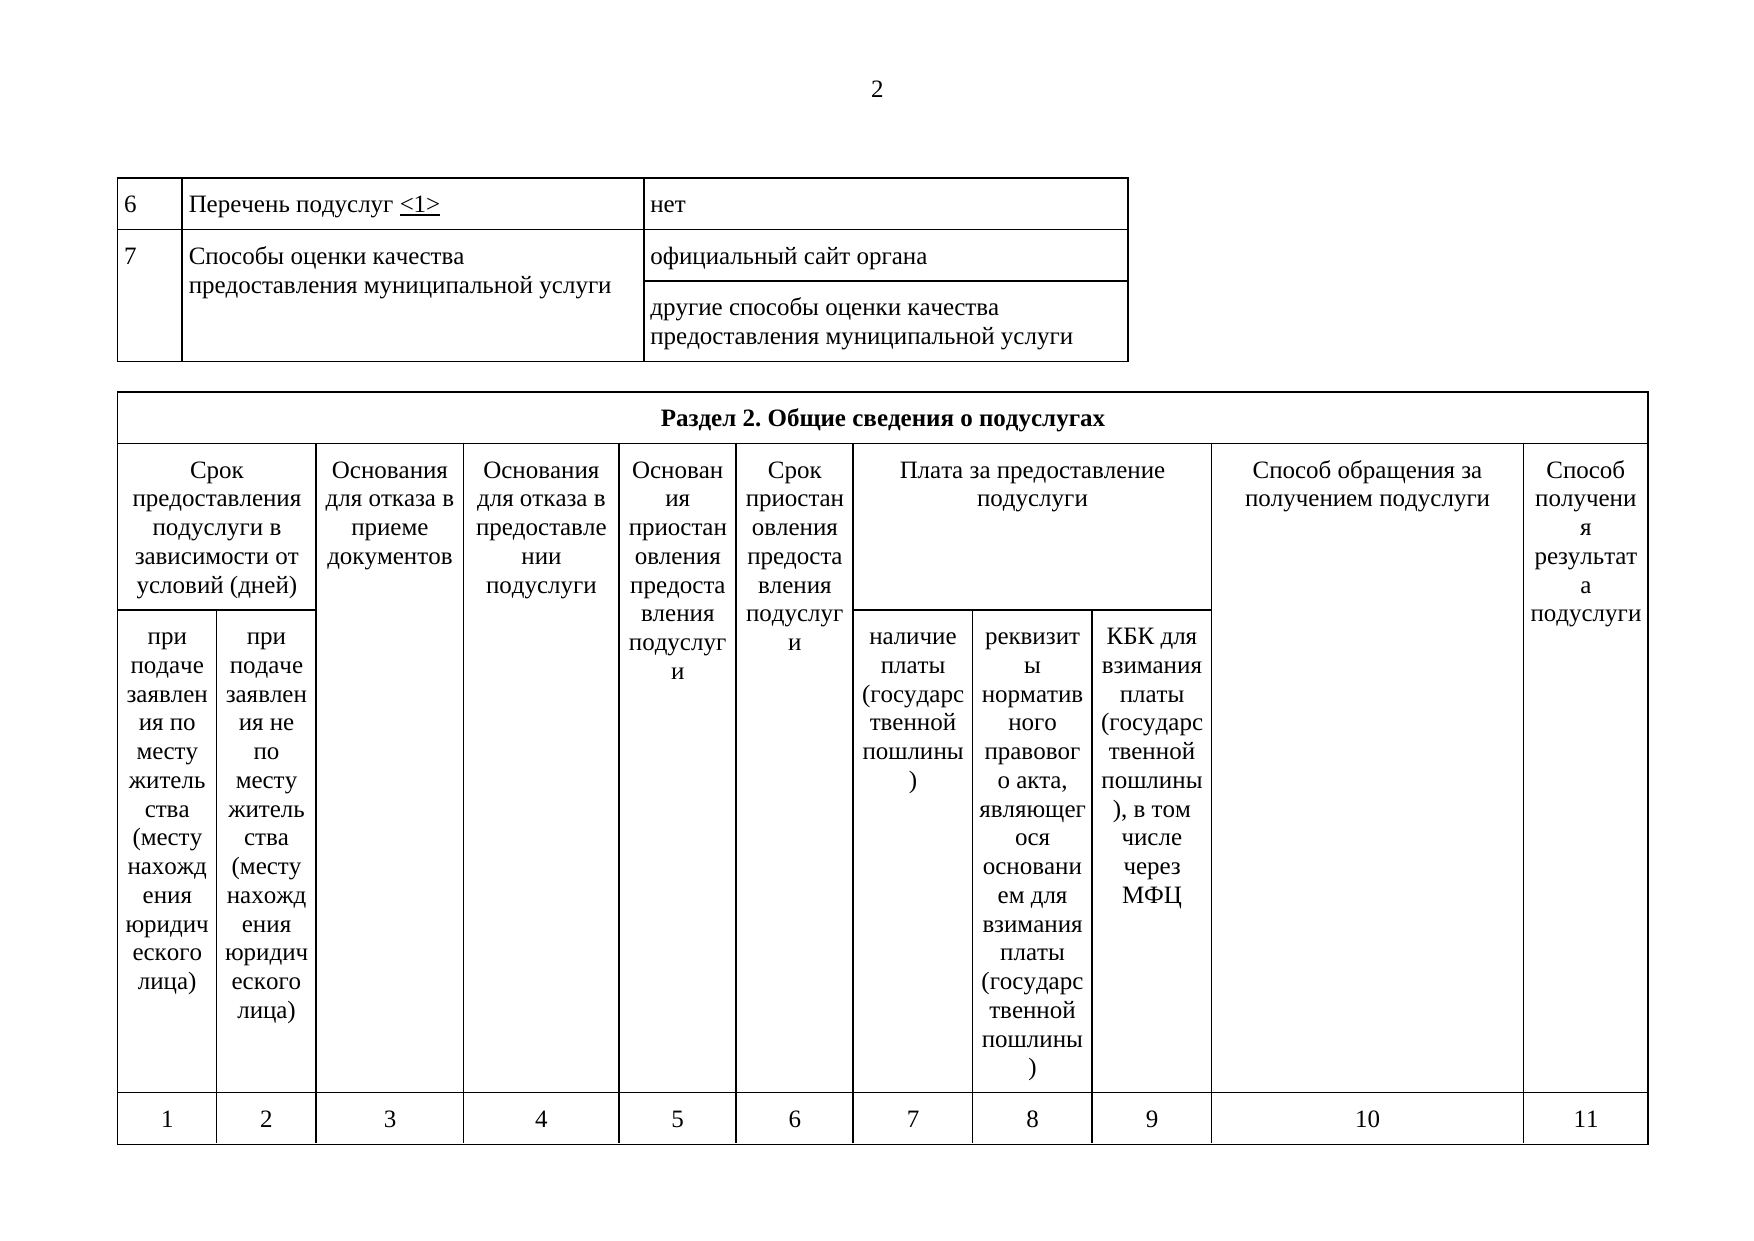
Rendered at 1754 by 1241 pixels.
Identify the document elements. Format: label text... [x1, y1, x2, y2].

table_cell реквизиты нормативного правового акта, являющегося основанием для взимания платы (государственной пошлины) [973, 611, 1091, 1092]
table_cell официальный сайт органа [645, 230, 1127, 280]
table_cell Перечень подуслуг <1> [183, 179, 643, 229]
table_cell нет [645, 179, 1127, 229]
table_header Раздел 2. Общие сведения о подуслугах [118, 393, 1647, 442]
table_cell Способы оценки качества предоставления муниципальной услуги [183, 230, 643, 361]
table_cell 7 [118, 230, 181, 361]
table_cell другие способы оценки качества предоставления муниципальной услуги [645, 282, 1127, 361]
table_cell Срок предоставления подуслуги в зависимости от условий (дней) [118, 444, 315, 609]
table_cell Способ обращения за получением подуслуги [1212, 444, 1523, 1092]
table_cell Основания для отказа в предоставлении подуслуги [464, 444, 618, 1092]
table_cell 2 [217, 1093, 315, 1143]
table_cell 10 [1212, 1093, 1523, 1143]
table_cell Основания для отказа в приеме документов [317, 444, 463, 1092]
table_cell 4 [464, 1093, 618, 1143]
table_cell 6 [118, 179, 181, 229]
table_cell Плата за предоставление подуслуги [854, 444, 1211, 609]
table_cell 3 [317, 1093, 463, 1143]
table_cell при подаче заявления не по месту жительства (месту нахождения юридического лица) [217, 611, 315, 1092]
table_cell Основания приостановления предоставления подуслуги [620, 444, 735, 1092]
table_cell наличие платы (государственной пошлины) [854, 611, 972, 1092]
table_cell Срок приостановления предоставления подуслуги [737, 444, 852, 1092]
table_cell Способ получения результата подуслуги [1524, 444, 1647, 1092]
table_cell 11 [1524, 1093, 1647, 1143]
table_cell 6 [737, 1093, 852, 1143]
table_cell 5 [620, 1093, 735, 1143]
table_cell 7 [854, 1093, 972, 1143]
table_cell при подаче заявления по месту жительства (месту нахождения юридического лица) [118, 611, 216, 1092]
table_cell 1 [118, 1093, 216, 1143]
table_cell 8 [973, 1093, 1091, 1143]
table_cell 9 [1093, 1093, 1211, 1143]
table_cell КБК для взимания платы (государственной пошлины), в том числе через МФЦ [1093, 611, 1211, 1092]
